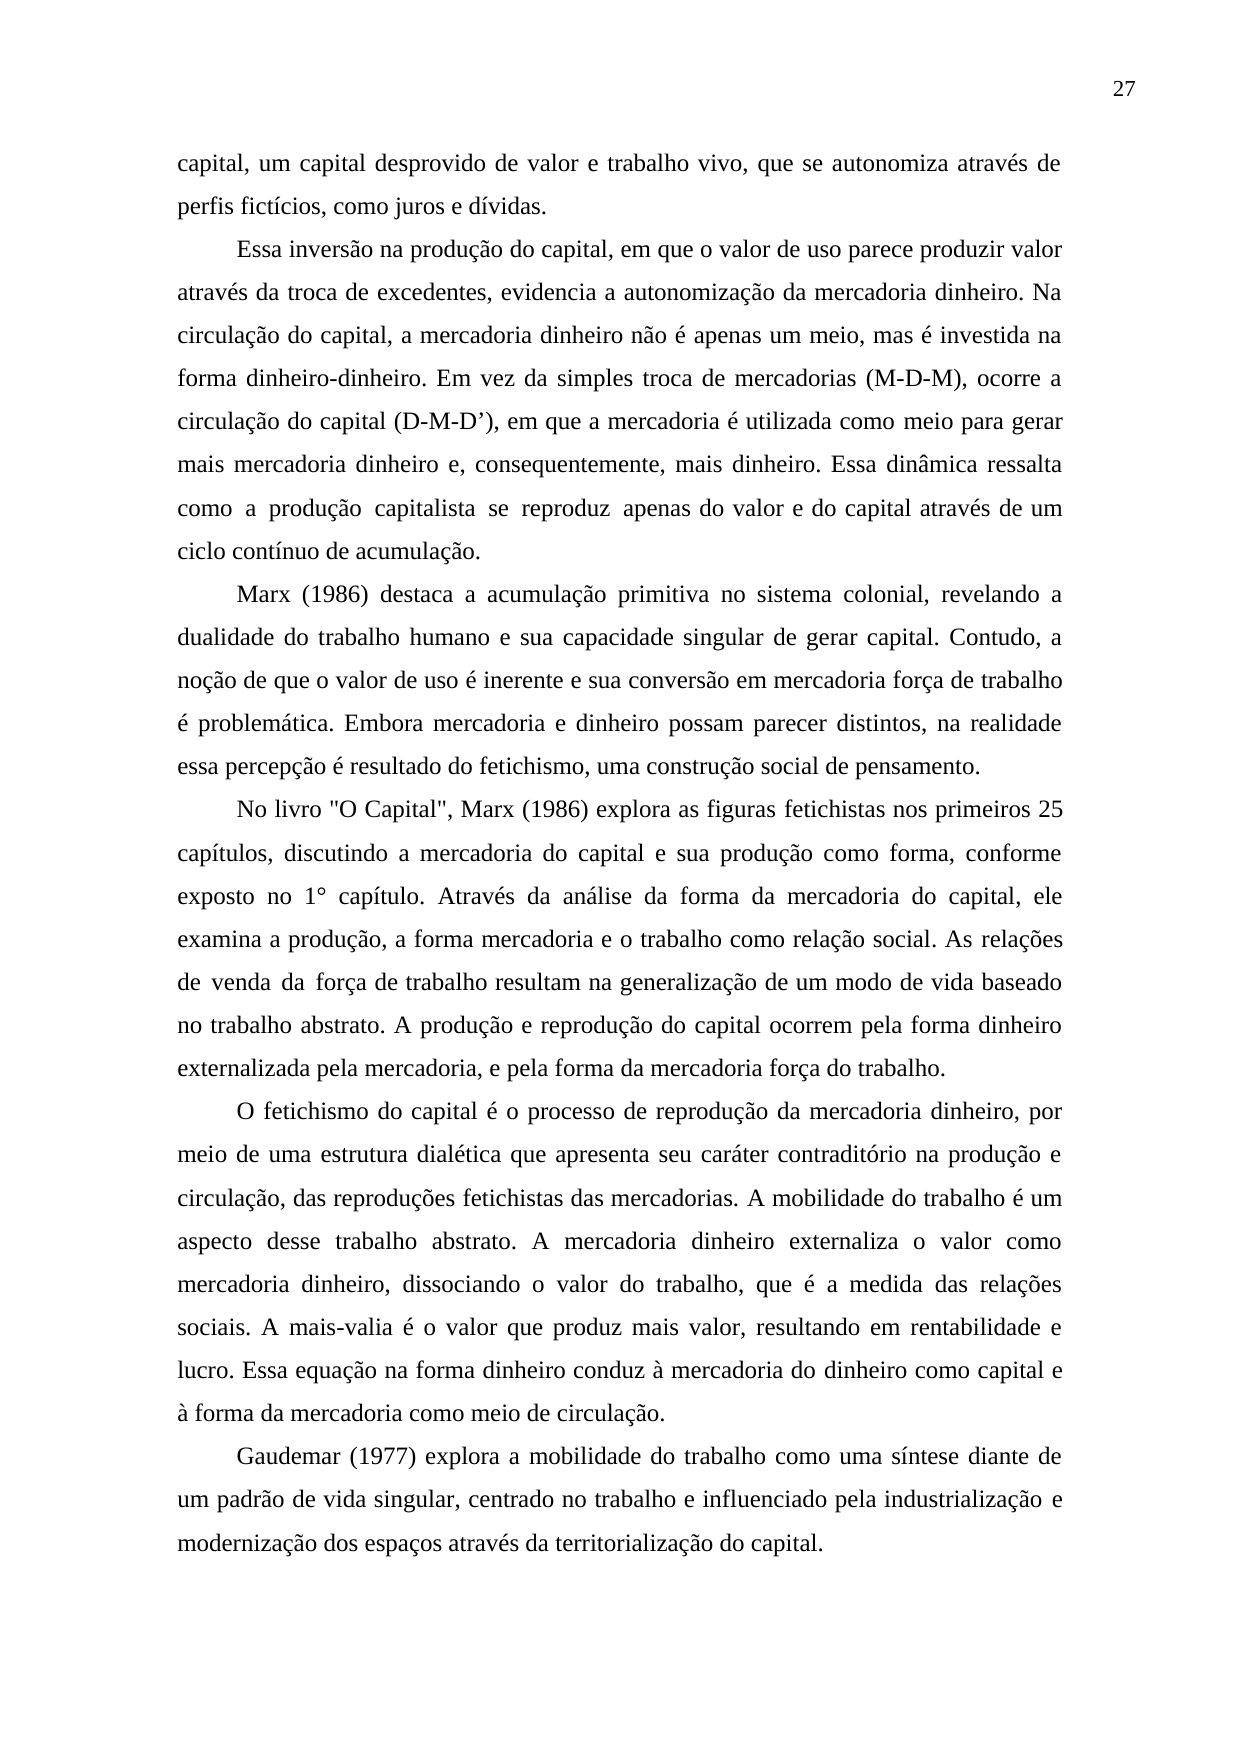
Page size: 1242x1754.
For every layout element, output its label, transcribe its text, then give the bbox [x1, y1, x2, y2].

text No livro "O Capital", Marx (1986) explora as figuras fetichistas nos primeiros 25 capítulos, discutindo a mercadoria do capital e sua produção como forma, conforme exposto no 1° capítulo. Através da análise da forma da mercadoria do capital, ele examina a produção, a forma mercadoria e o trabalho como relação social. As relações de venda da força de trabalho resultam na generalização de um modo de vida baseado no trabalho abstrato. A produção e reprodução do capital ocorrem pela forma dinheiro externalizada pela mercadoria, e pela forma da mercadoria força do trabalho. [177, 794, 1063, 1082]
text Gaudemar (1977) explora a mobilidade do trabalho como uma síntese diante de um padrão de vida singular, centrado no trabalho e influenciado pela industrialização e modernização dos espaços através da territorialização do capital. [177, 1441, 1063, 1556]
text O fetichismo do capital é o processo de reprodução da mercadoria dinheiro, por meio de uma estrutura dialética que apresenta seu caráter contraditório na produção e circulação, das reproduções fetichistas das mercadorias. A mobilidade do trabalho é um aspecto desse trabalho abstrato. A mercadoria dinheiro externaliza o valor como mercadoria dinheiro, dissociando o valor do trabalho, que é a medida das relações sociais. A mais-valia é o valor que produz mais valor, resultando em rentabilidade e lucro. Essa equação na forma dinheiro conduz à mercadoria do dinheiro como capital e à forma da mercadoria como meio de circulação. [177, 1096, 1063, 1427]
text Essa inversão na produção do capital, em que o valor de uso parece produzir valor através da troca de excedentes, evidencia a autonomização da mercadoria dinheiro. Na circulação do capital, a mercadoria dinheiro não é apenas um meio, mas é investida na forma dinheiro-dinheiro. Em vez da simples troca de mercadorias (M-D-M), ocorre a circulação do capital (D-M-D’), em que a mercadoria é utilizada como meio para gerar mais mercadoria dinheiro e, consequentemente, mais dinheiro. Essa dinâmica ressalta como a produção capitalista se reproduz apenas do valor e do capital através de um ciclo contínuo de acumulação. [177, 234, 1063, 564]
text Marx (1986) destaca a acumulação primitiva no sistema colonial, revelando a dualidade do trabalho humano e sua capacidade singular de gerar capital. Contudo, a noção de que o valor de uso é inerente e sua conversão em mercadoria força de trabalho é problemática. Embora mercadoria e dinheiro possam parecer distintos, na realidade essa percepção é resultado do fetichismo, uma construção social de pensamento. [177, 579, 1063, 780]
text capital, um capital desprovido de valor e trabalho vivo, que se autonomiza através de perfis fictícios, como juros e dívidas. [177, 148, 1062, 219]
